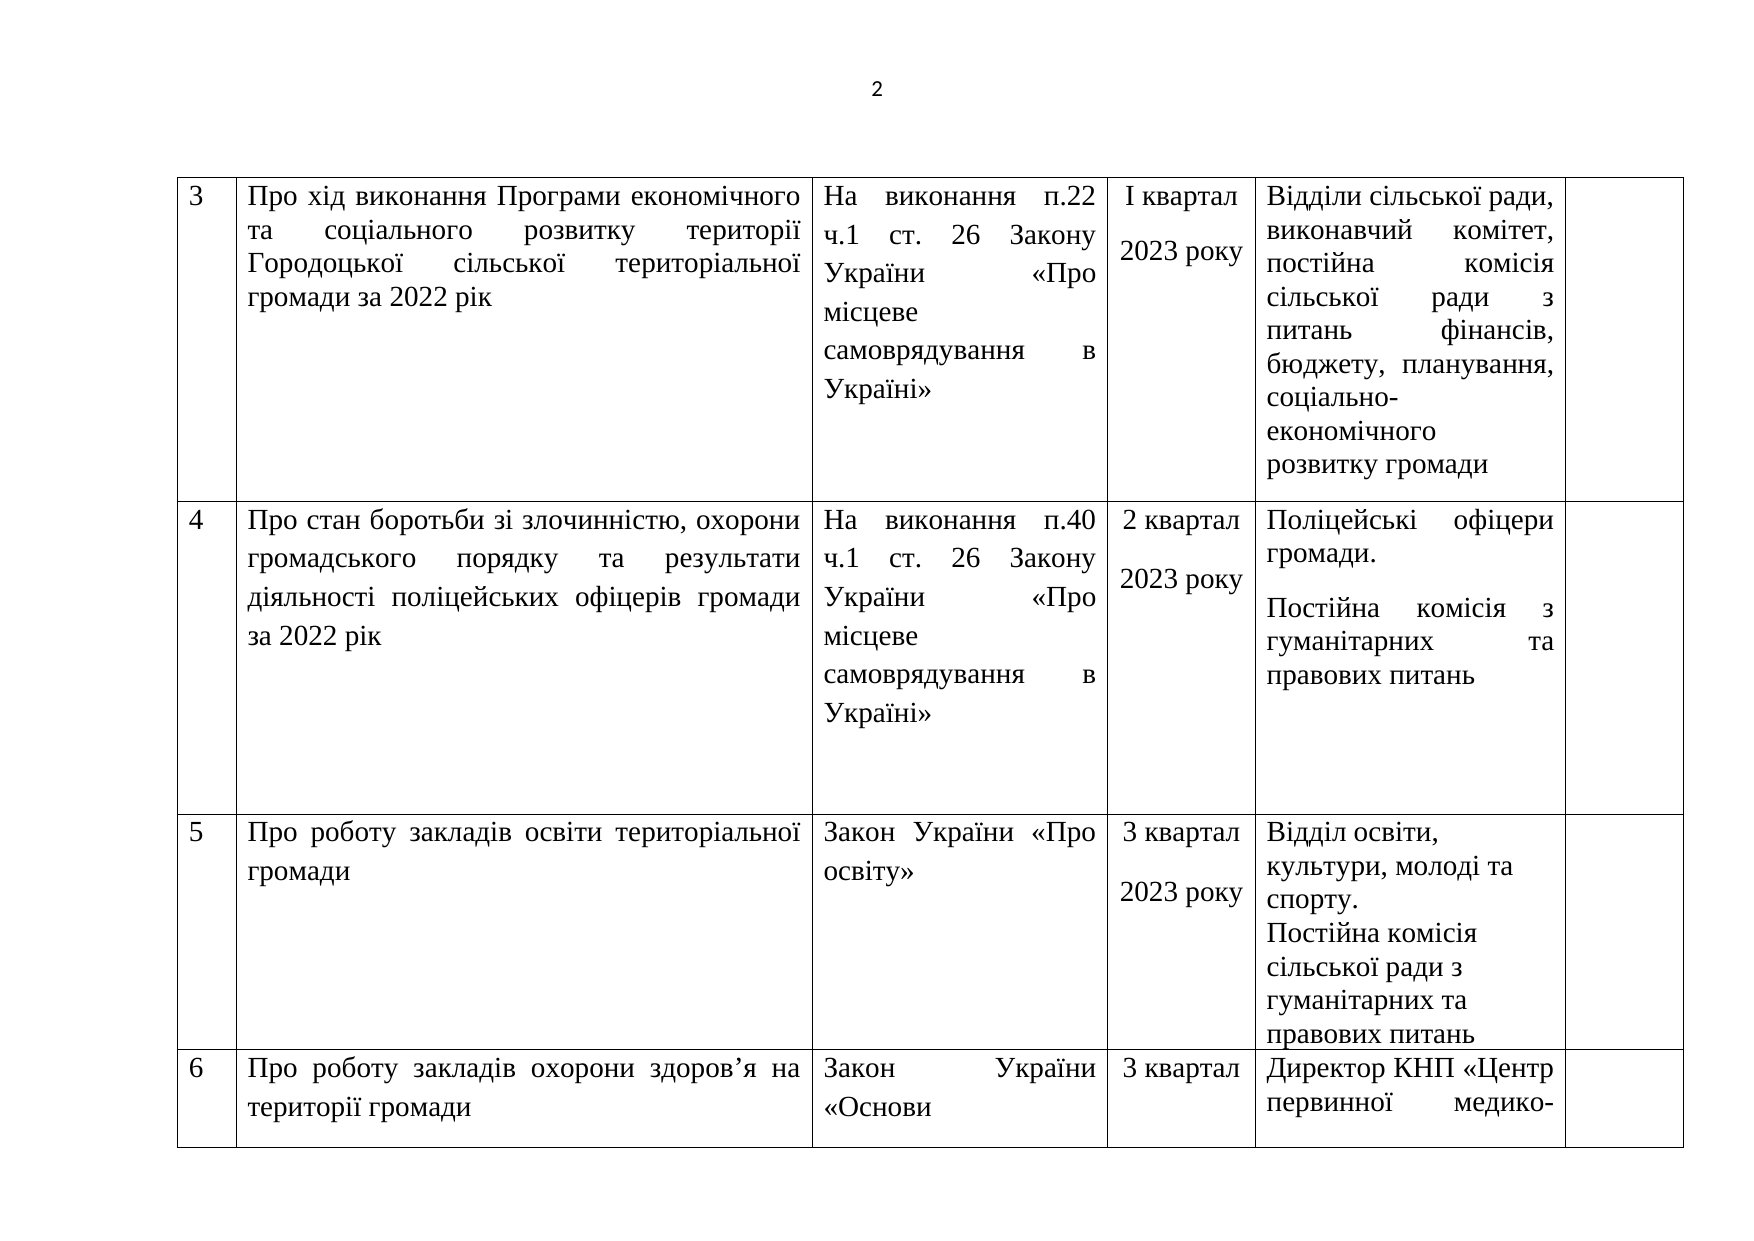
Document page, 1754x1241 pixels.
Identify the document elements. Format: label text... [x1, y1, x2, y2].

table_cell Про стан боротьби зі злочинністю, охорони громадського порядку та результати діяльності поліцейських офіцерів громади за 2022 рік [237, 502, 812, 813]
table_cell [813, 1050, 1107, 1147]
table_cell [1566, 178, 1683, 501]
table_cell Поліцейські офіцери громади. Постійна комісія з гуманітарних та правових питань [1256, 502, 1565, 813]
table_cell 2 квартал 2023 року [1108, 502, 1255, 813]
table_cell Відділ освіти, культури, молоді та спорту. Постійна комісія сільської ради з гуманітарних та правових питань [1256, 815, 1565, 1049]
table_cell [1566, 502, 1683, 813]
table_cell Відділи сільської ради, виконавчий комітет, постійна комісія сільської ради з питань фінансів, бюджету, планування, соціально-економічного розвитку громади [1256, 178, 1565, 501]
table_cell [1566, 815, 1683, 1049]
table_cell 3 квартал 2023 року [1108, 815, 1255, 1049]
table_cell [1566, 1050, 1683, 1147]
table_cell 6 [178, 1050, 236, 1147]
table_cell Про роботу закладів освіти територіальної громади [237, 815, 812, 1049]
table_cell На виконання п.22 ч.1 ст. 26 Закону України «Про місцеве самоврядування в Україні» [813, 178, 1107, 501]
table_cell 4 [178, 502, 236, 813]
table_cell Про хід виконання Програми економічного та соціального розвитку території Городоцької сільської територіальної громади за 2022 рік [237, 178, 812, 501]
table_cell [1256, 1050, 1565, 1147]
table_cell 3 [178, 178, 236, 501]
table_cell 3 квартал 2023 року [1108, 1050, 1255, 1147]
table_cell На виконання п.40 ч.1 ст. 26 Закону України «Про місцеве самоврядування в Україні» [813, 502, 1107, 813]
table_cell Закон України «Про освіту» [813, 815, 1107, 1049]
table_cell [237, 1050, 812, 1147]
table_cell І квартал 2023 року [1108, 178, 1255, 501]
table_cell 5 [178, 815, 236, 1049]
